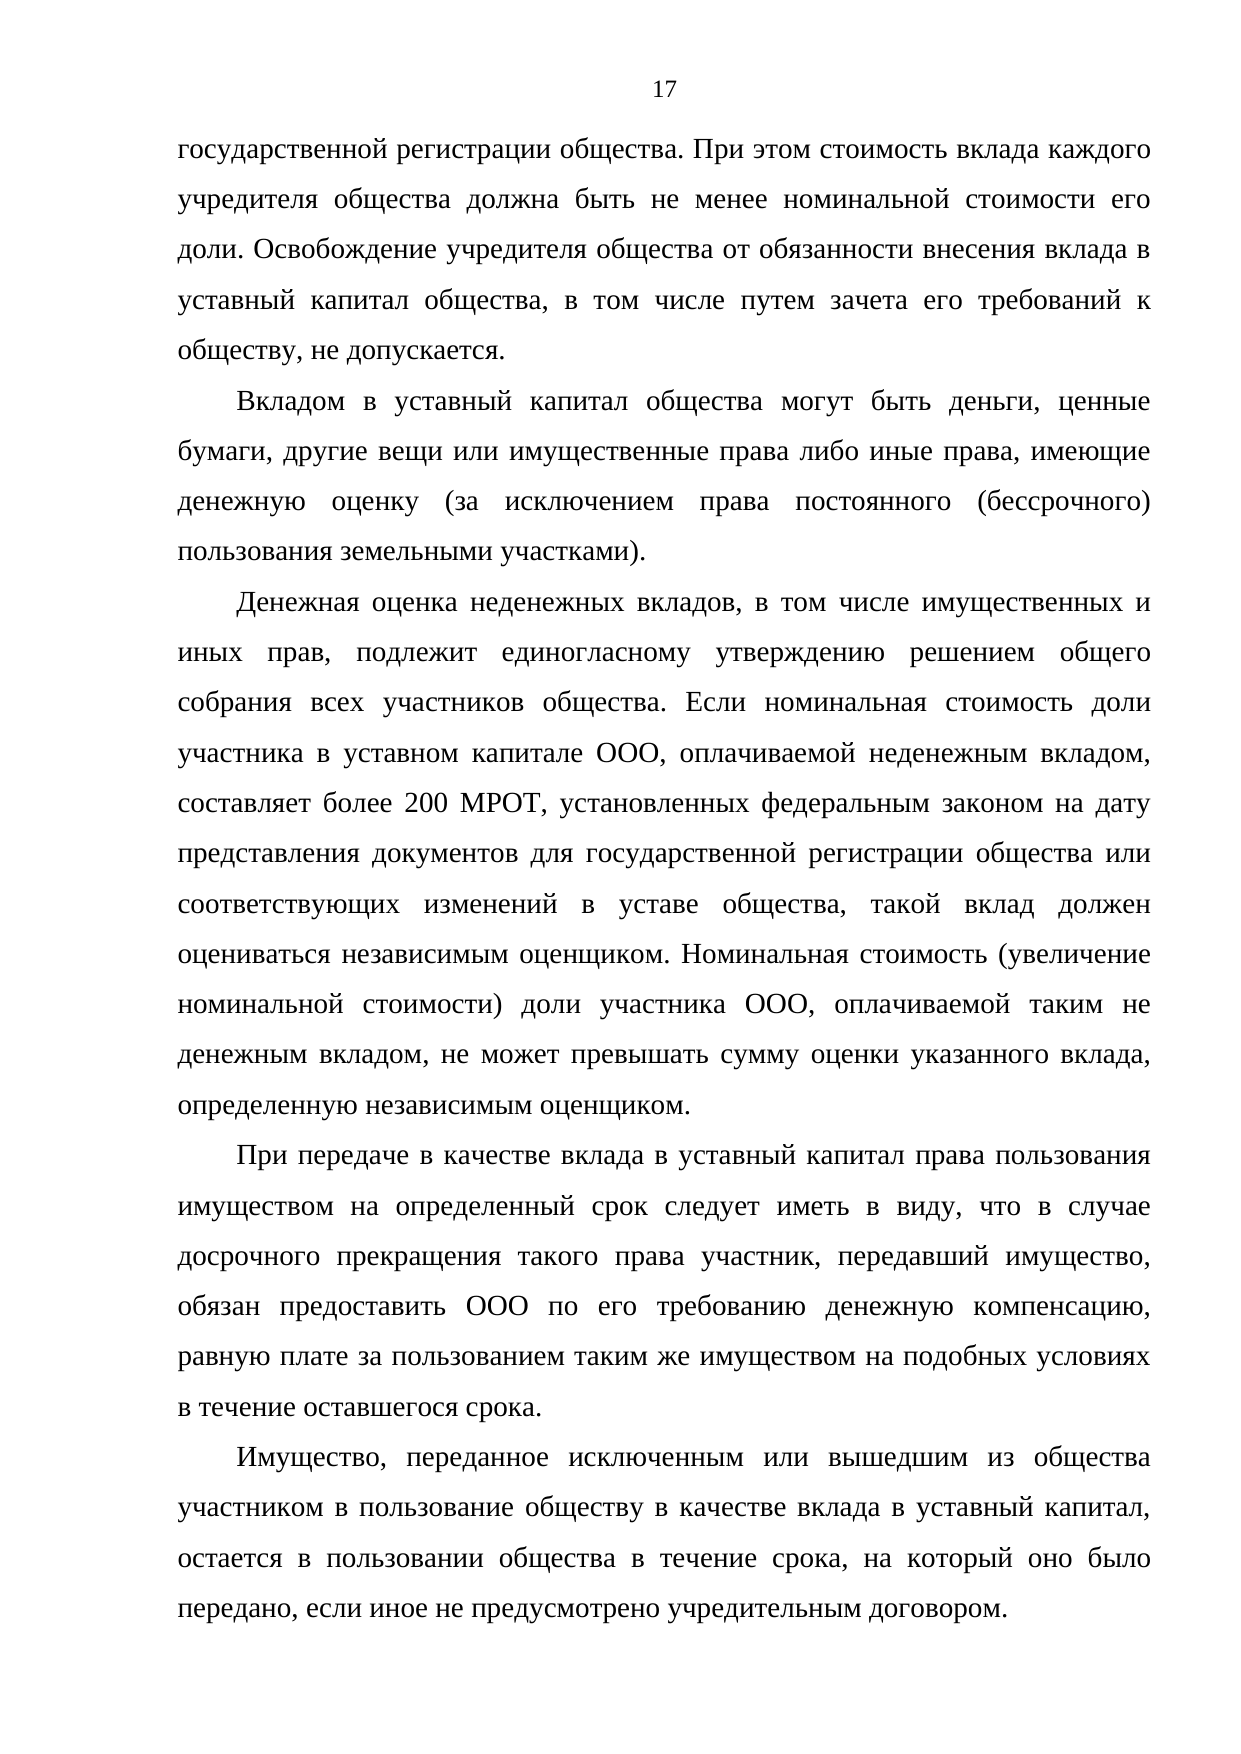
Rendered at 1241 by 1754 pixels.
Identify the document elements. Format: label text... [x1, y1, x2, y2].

text Денежная оценка неденежных вкладов, в том числе имущественных и иных прав, подлежит единогласному утверждению решением общего собрания всех участников общества. Если номинальная стоимость доли участника в уставном капитале ООО, оплачиваемой неденежным вкладом, составляет более 200 МРОТ, установленных федеральным законом на дату представления документов для государственной регистрации общества или соответствующих изменений в уставе общества, такой вклад должен оцениваться независимым оценщиком. Номинальная стоимость (увеличение номинальной стоимости) доли участника ООО, оплачиваемой таким не денежным вкладом, не может превышать сумму оценки указанного вклада, определенную независимым оценщиком. [177, 584, 1152, 1121]
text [177, 131, 1152, 366]
text Имущество, переданное исключенным или вышедшим из общества участником в пользование обществу в качестве вклада в уставный капитал, остается в пользовании общества в течение срока, на который оно было передано, если иное не предусмотрено учредительным договором. [177, 1439, 1152, 1624]
text При передаче в качестве вклада в уставный капитал права пользования имуществом на определенный срок следует иметь в виду, что в случае досрочного прекращения такого права участник, передавший имущество, обязан предоставить ООО по его требованию денежную компенсацию, равную плате за пользованием таким же имуществом на подобных условиях в течение оставшегося срока. [177, 1137, 1152, 1422]
text Вкладом в уставный капитал общества могут быть деньги, ценные бумаги, другие вещи или имущественные права либо иные права, имеющие денежную оценку (за исключением права постоянного (бессрочного) пользования земельными участками). [177, 383, 1152, 567]
